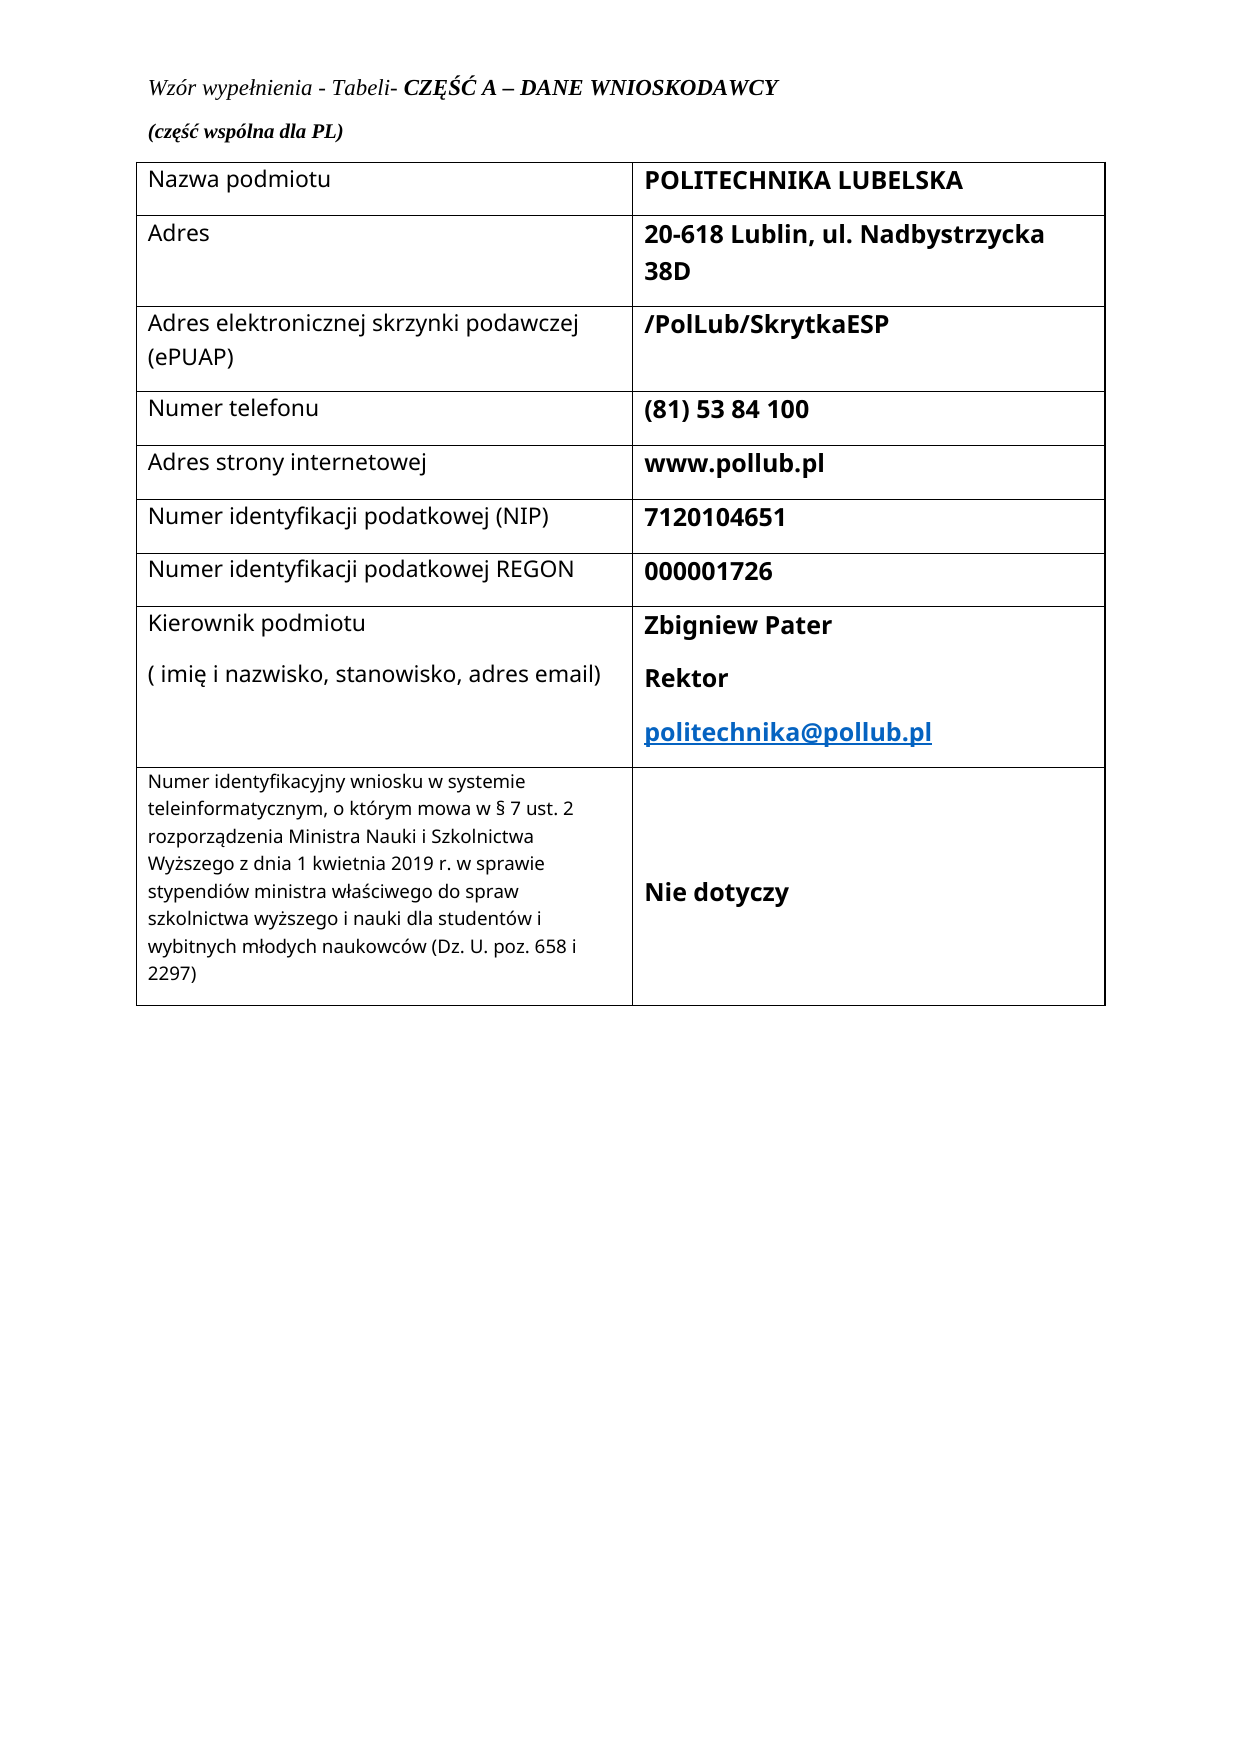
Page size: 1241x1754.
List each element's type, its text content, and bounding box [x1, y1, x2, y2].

text (część wspólna dla PL) [148, 119, 1093, 143]
text Wzór wypełnienia - Tabeli- CZĘŚĆ A – DANE WNIOSKODAWCY [148, 74, 1093, 100]
table_cell Adres strony internetowej [137, 446, 632, 498]
table_cell Kierownik podmiotu ( imię i nazwisko, stanowisko, adres email) [137, 607, 632, 767]
table_cell Adres [137, 216, 632, 306]
table_cell Zbigniew Pater Rektor politechnika@pollub.pl [633, 607, 1104, 767]
table_cell Numer telefonu [137, 392, 632, 445]
table_cell Numer identyfikacyjny wniosku w systemie teleinformatycznym, o którym mowa w § 7 ust. 2 rozporządzenia Ministra Nauki i Szkolnictwa Wyższego z dnia 1 kwietnia 2019 r. w sprawie stypendiów ministra właściwego do spraw szkolnictwa wyższego i nauki dla studentów i wybitnych młodych naukowców (Dz. U. poz. 658 i 2297) [137, 768, 632, 1005]
table_header POLITECHNIKA LUBELSKA [633, 163, 1104, 215]
table_cell 20-618 Lublin, ul. Nadbystrzycka 38D [633, 216, 1104, 306]
table_cell Nie dotyczy [633, 768, 1104, 1005]
table_cell /PolLub/SkrytkaESP [633, 307, 1104, 391]
table_cell (81) 53 84 100 [633, 392, 1104, 445]
table_cell Numer identyfikacji podatkowej REGON [137, 554, 632, 606]
table_header Nazwa podmiotu [137, 163, 632, 215]
table_cell Adres elektronicznej skrzynki podawczej (ePUAP) [137, 307, 632, 391]
table_cell Numer identyfikacji podatkowej (NIP) [137, 500, 632, 552]
table_cell www.pollub.pl [633, 446, 1104, 498]
table_cell 000001726 [633, 554, 1104, 606]
table_cell 7120104651 [633, 500, 1104, 552]
